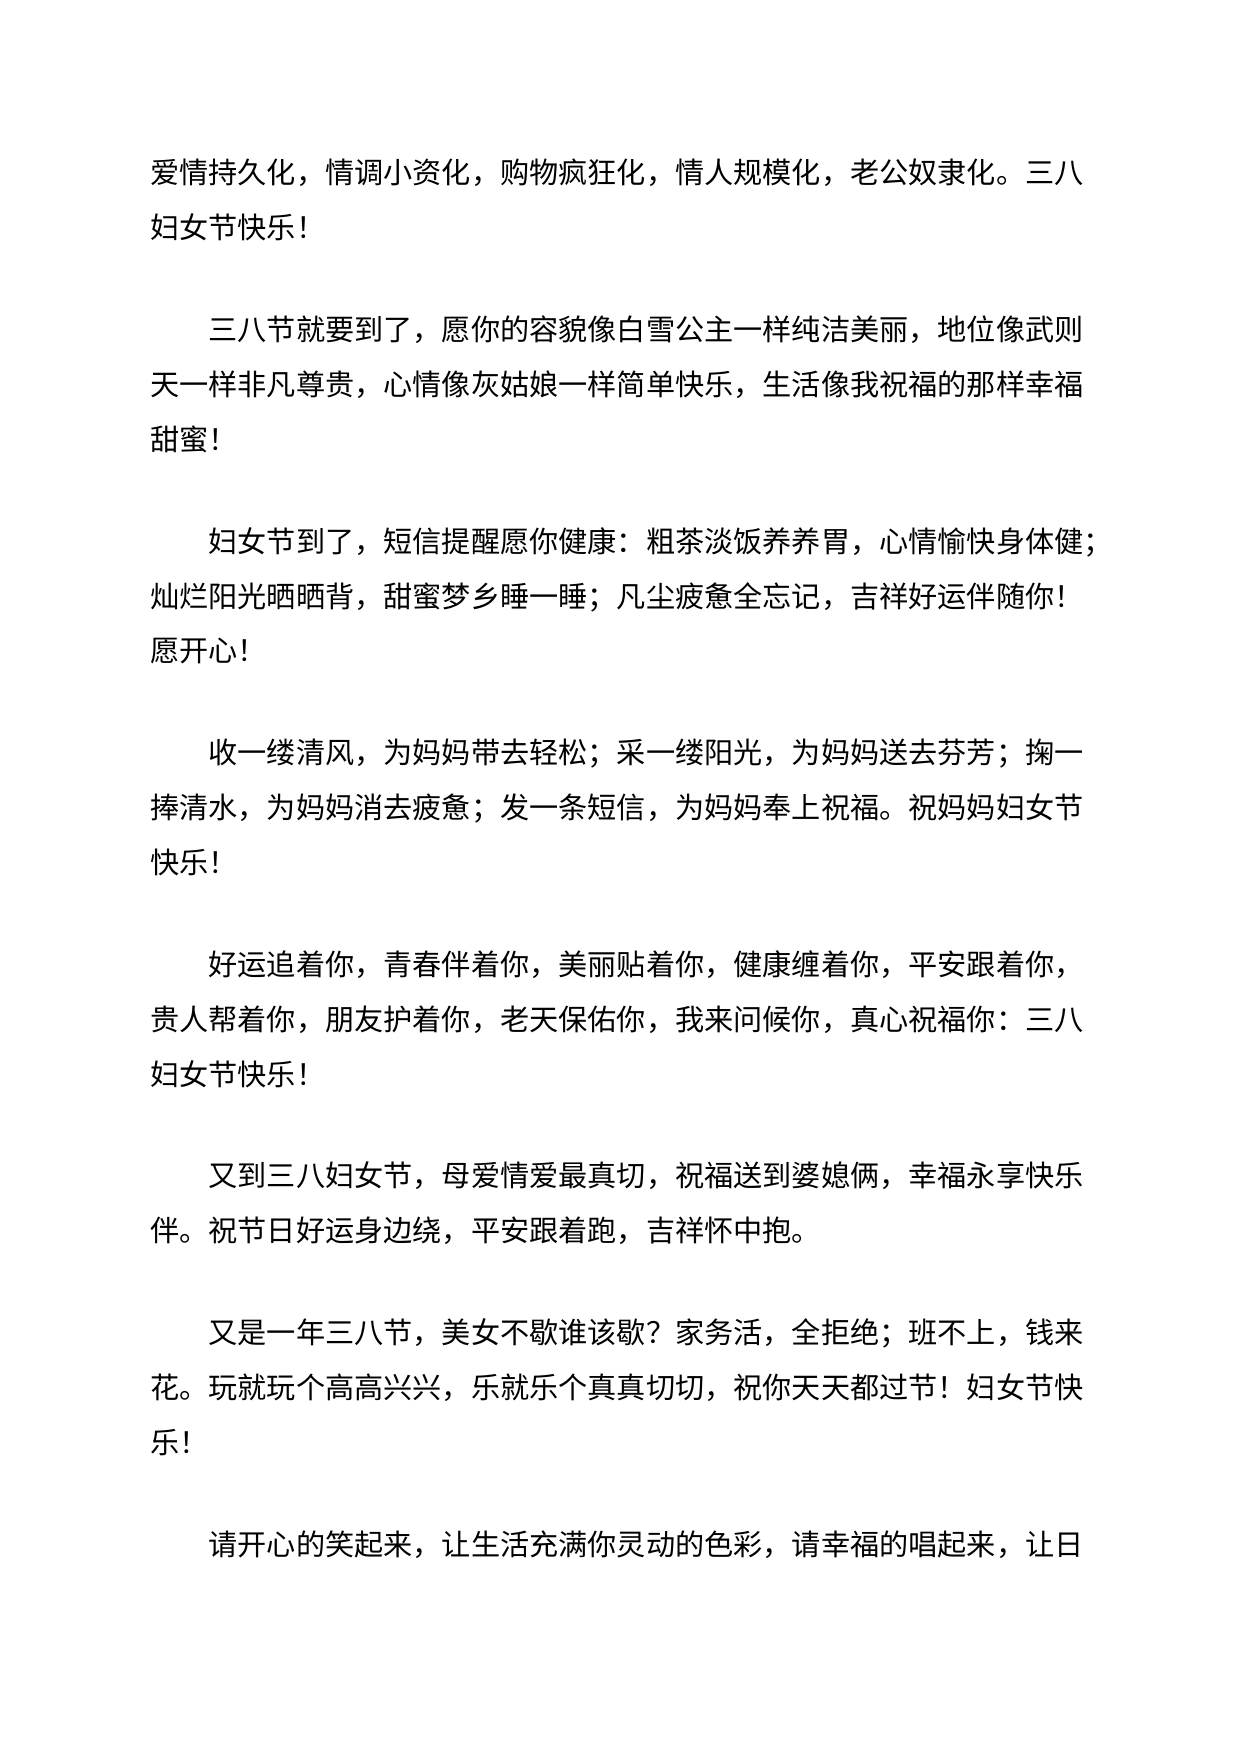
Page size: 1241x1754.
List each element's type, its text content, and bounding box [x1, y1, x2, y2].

text 又到三八妇女节，母爱情爱最真切，祝福送到婆媳俩，幸福永享快乐伴。祝节日好运身边绕，平安跟着跑，吉祥怀中抱。 [150, 1153, 1090, 1250]
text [150, 150, 1090, 247]
text 又是一年三八节，美女不歇谁该歇？家务活，全拒绝；班不上，钱来花。玩就玩个高高兴兴，乐就乐个真真切切，祝你天天都过节！妇女节快乐！ [150, 1309, 1090, 1462]
text 妇女节到了，短信提醒愿你健康：粗茶淡饭养养胃，心情愉快身体健；灿烂阳光晒晒背，甜蜜梦乡睡一睡；凡尘疲惫全忘记，吉祥好运伴随你！愿开心！ [150, 518, 1090, 670]
text 收一缕清风，为妈妈带去轻松；采一缕阳光，为妈妈送去芬芳；掬一捧清水，为妈妈消去疲惫；发一条短信，为妈妈奉上祝福。祝妈妈妇女节快乐！ [150, 730, 1090, 882]
text 好运追着你，青春伴着你，美丽贴着你，健康缠着你，平安跟着你，贵人帮着你，朋友护着你，老天保佑你，我来问候你，真心祝福你：三八妇女节快乐！ [150, 941, 1090, 1093]
text 三八节就要到了，愿你的容貌像白雪公主一样纯洁美丽，地位像武则天一样非凡尊贵，心情像灰姑娘一样简单快乐，生活像我祝福的那样幸福甜蜜！ [150, 307, 1090, 459]
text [150, 1521, 1090, 1563]
